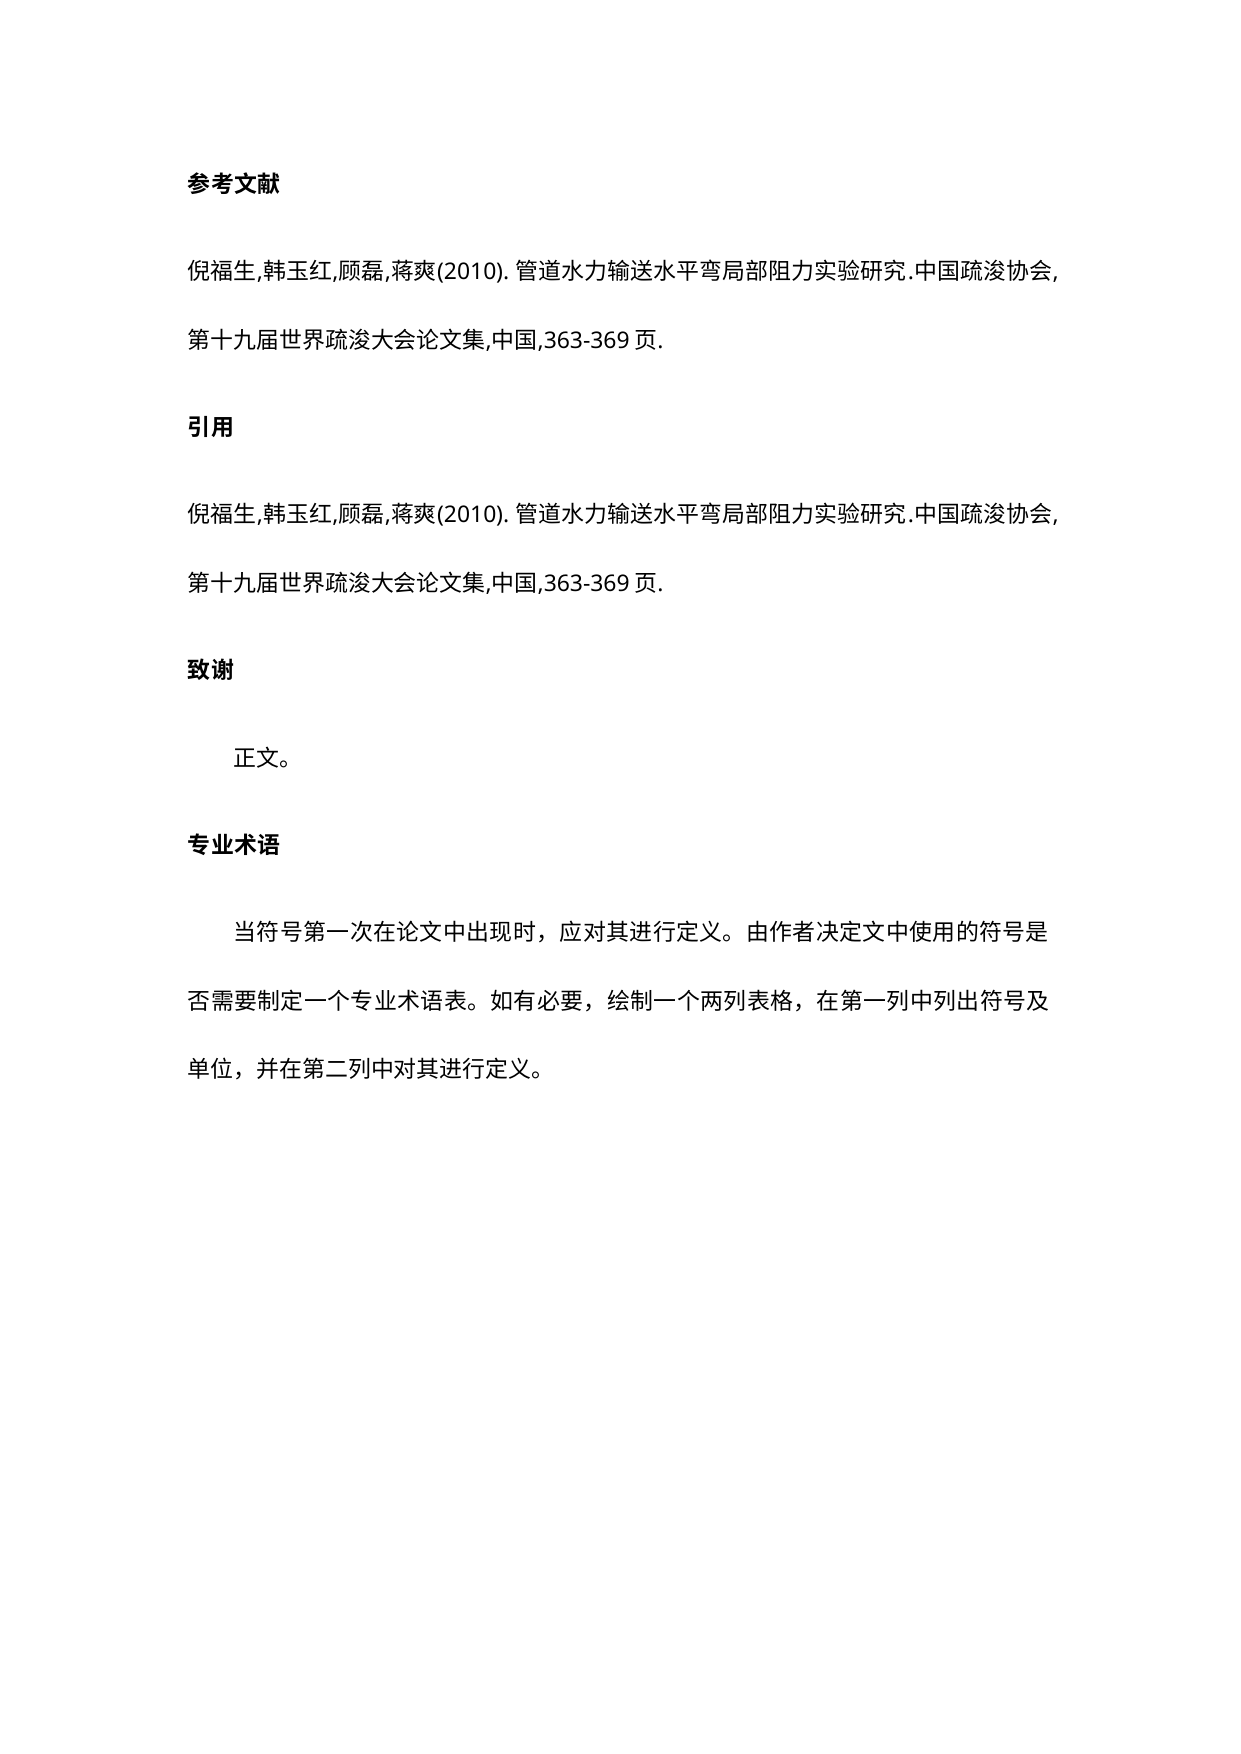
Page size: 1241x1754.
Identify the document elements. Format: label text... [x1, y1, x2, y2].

subtitle 参考文献 [187, 150, 1053, 215]
text 正文。 [187, 724, 1053, 789]
subtitle 引用 [187, 393, 1053, 458]
text 当符号第一次在论文中出现时，应对其进行定义。由作者决定文中使用的符号是否需要制定一个专业术语表。如有必要，绘制一个两列表格，在第一列中列出符号及单位，并在第二列中对其进行定义。 [187, 898, 1053, 1100]
text 倪福生,韩玉红,顾磊,蒋爽(2010). 管道水力输送水平弯局部阻力实验研究.中国疏浚协会,第十九届世界疏浚大会论文集,中国,363-369页. [187, 481, 1053, 614]
text 倪福生,韩玉红,顾磊,蒋爽(2010). 管道水力输送水平弯局部阻力实验研究.中国疏浚协会,第十九届世界疏浚大会论文集,中国,363-369页. [187, 237, 1053, 371]
subtitle 专业术语 [187, 811, 1053, 876]
subtitle 致谢 [187, 636, 1053, 701]
